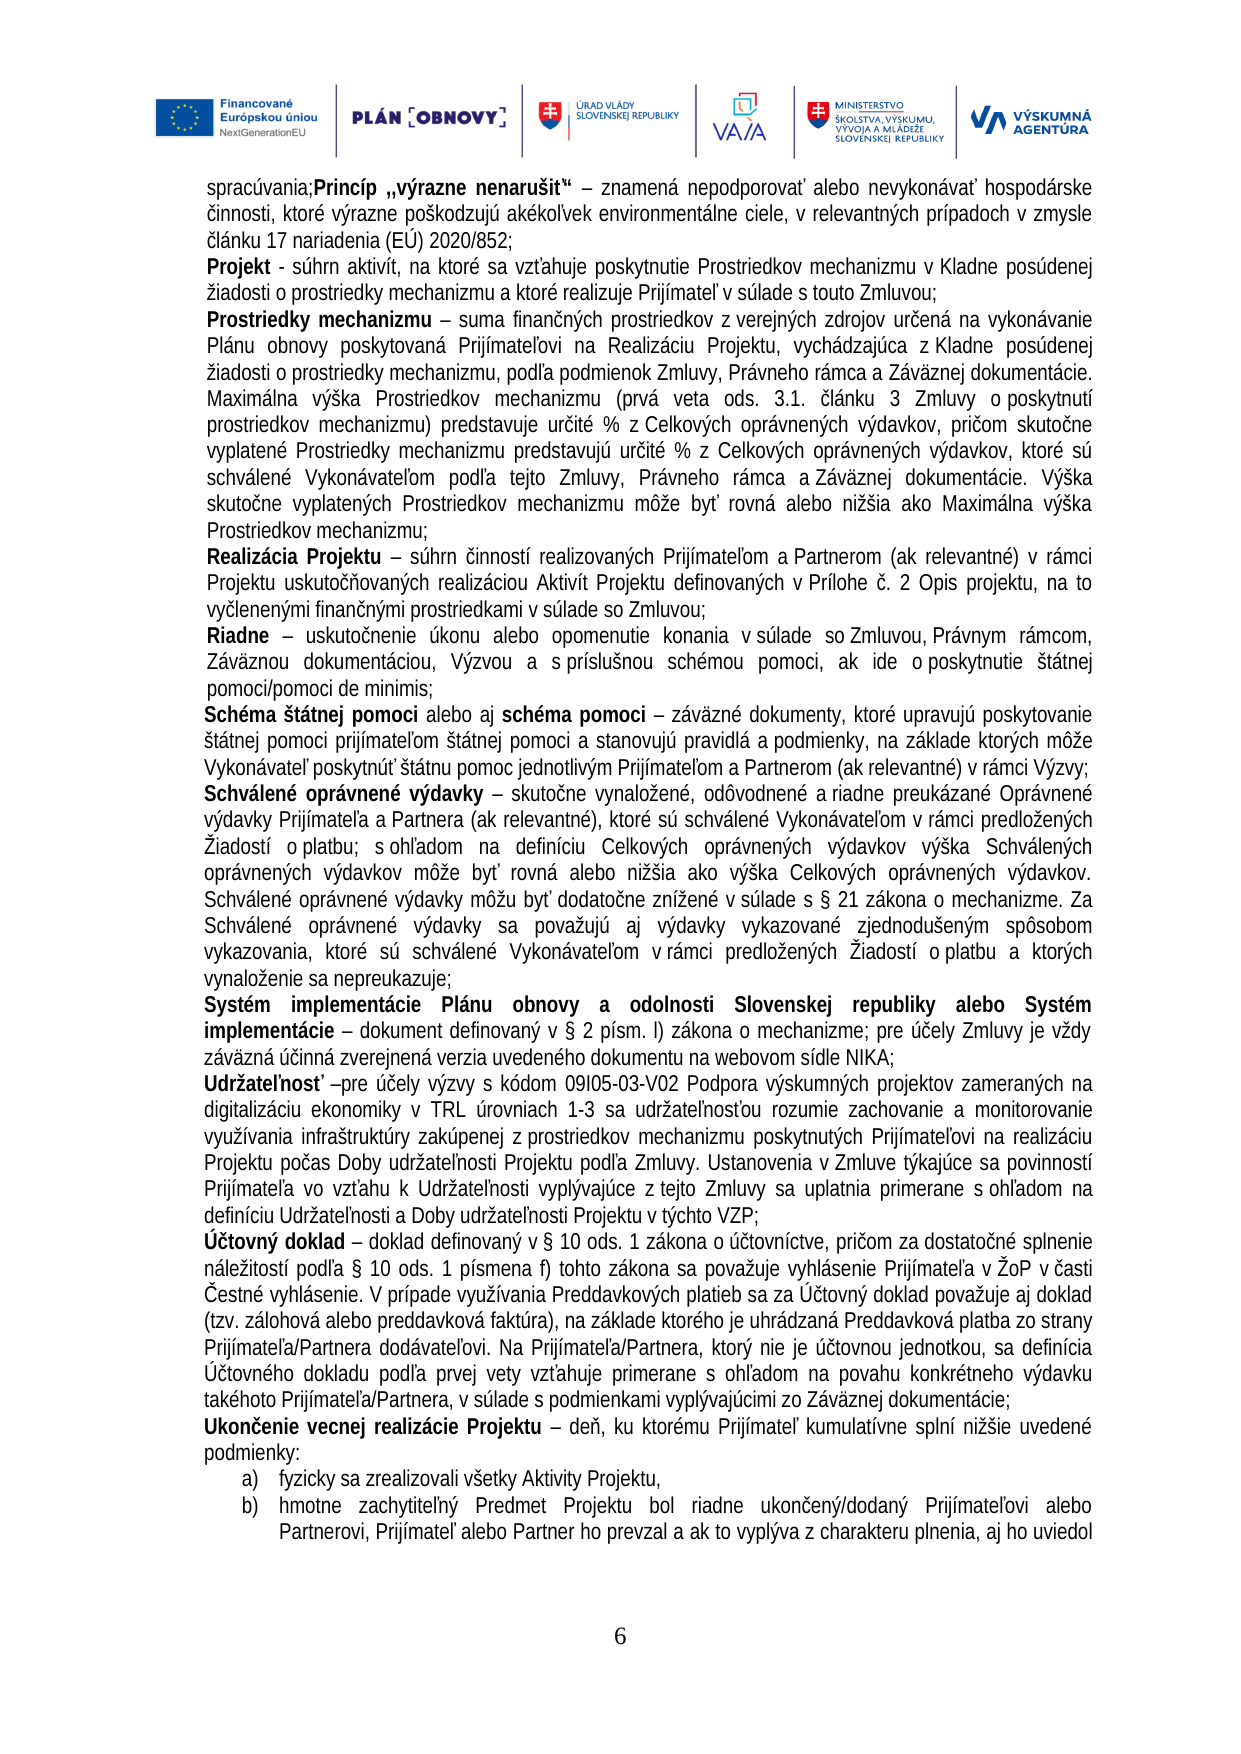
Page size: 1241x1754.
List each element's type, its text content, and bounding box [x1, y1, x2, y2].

text Systém implementácie Plánu obnovy a odolnosti Slovenskej republiky alebo Systém implementácie – dokument definovaný v § 2 písm. l) zákona o mechanizme; pre účely Zmluvy je vždy záväzná účinná zverejnená verzia uvedeného dokumentu na webovom sídle NIKA; [204, 991, 1093, 1070]
list fyzicky sa zrealizovali všetky Aktivity Projektu, [242, 1465, 1093, 1492]
text Schéma štátnej pomoci alebo aj schéma pomoci – záväzné dokumenty, ktoré upravujú poskytovanie štátnej pomoci prijímateľom štátnej pomoci a stanovujú pravidlá a podmienky, na základe ktorých môže Vykonávateľ poskytnúť štátnu pomoc jednotlivým Prijímateľom a Partnerom (ak relevantné) v rámci Výzvy; [204, 701, 1093, 780]
text Schválené oprávnené výdavky – skutočne vynaložené, odôvodnené a riadne preukázané Oprávnené výdavky Prijímateľa a Partnera (ak relevantné), ktoré sú schválené Vykonávateľom v rámci predložených Žiadostí o platbu; s ohľadom na definíciu Celkových oprávnených výdavkov výška Schválených oprávnených výdavkov môže byť rovná alebo nižšia ako výška Celkových oprávnených výdavkov. Schválené oprávnené výdavky môžu byť dodatočne znížené v súlade s § 21 zákona o mechanizme. Za Schválené oprávnené výdavky sa považujú aj výdavky vykazované zjednodušeným spôsobom vykazovania, ktoré sú schválené Vykonávateľom v rámci predložených Žiadostí o platbu a ktorých vynaloženie sa nepreukazuje; [204, 780, 1093, 991]
text Riadne – uskutočnenie úkonu alebo opomenutie konania v súlade so Zmluvou, Právnym rámcom, Záväznou dokumentáciou, Výzvou a s príslušnou schémou pomoci, ak ide o poskytnutie štátnej pomoci/pomoci de minimis; [207, 622, 1093, 701]
text Účtovný doklad – doklad definovaný v § 10 ods. 1 zákona o účtovníctve, pričom za dostatočné splnenie náležitostí podľa § 10 ods. 1 písmena f) tohto zákona sa považuje vyhlásenie Prijímateľa v ŽoP v časti Čestné vyhlásenie. V prípade využívania Preddavkových platieb sa za Účtovný doklad považuje aj doklad (tzv. zálohová alebo preddavková faktúra), na základe ktorého je uhrádzaná Preddavková platba zo strany Prijímateľa/Partnera dodávateľovi. Na Prijímateľa/Partnera, ktorý nie je účtovnou jednotkou, sa definícia Účtovného dokladu podľa prvej vety vzťahuje primerane s ohľadom na povahu konkrétneho výdavku takéhoto Prijímateľa/Partnera, v súlade s podmienkami vyplývajúcimi zo Záväznej dokumentácie; [204, 1228, 1093, 1413]
picture [147, 75, 1093, 174]
text Realizácia Projektu – súhrn činností realizovaných Prijímateľom a Partnerom (ak relevantné) v rámci Projektu uskutočňovaných realizáciou Aktivít Projektu definovaných v Prílohe č. 2 Opis projektu, na to vyčlenenými finančnými prostriedkami v súlade so Zmluvou; [207, 543, 1093, 622]
text Prostriedky mechanizmu – suma finančných prostriedkov z verejných zdrojov určená na vykonávanie Plánu obnovy poskytovaná Prijímateľovi na Realizáciu Projektu, vychádzajúca z Kladne posúdenej žiadosti o prostriedky mechanizmu, podľa podmienok Zmluvy, Právneho rámca a Záväznej dokumentácie. Maximálna výška Prostriedkov mechanizmu (prvá veta ods. 3.1. článku 3 Zmluvy o poskytnutí prostriedkov mechanizmu) predstavuje určité % z Celkových oprávnených výdavkov, pričom skutočne vyplatené Prostriedky mechanizmu predstavujú určité % z Celkových oprávnených výdavkov, ktoré sú schválené Vykonávateľom podľa tejto Zmluvy, Právneho rámca a Záväznej dokumentácie. Výška skutočne vyplatených Prostriedkov mechanizmu môže byť rovná alebo nižšia ako Maximálna výška Prostriedkov mechanizmu; [207, 306, 1093, 543]
text Ukončenie vecnej realizácie Projektu – deň, ku ktorému Prijímateľ kumulatívne splní nižšie uvedené podmienky: [204, 1413, 1093, 1465]
text Projekt - súhrn aktivít, na ktoré sa vzťahuje poskytnutie Prostriedkov mechanizmu v Kladne posúdenej žiadosti o prostriedky mechanizmu a ktoré realizuje Prijímateľ v súlade s touto Zmluvou; [207, 253, 1093, 306]
text Udržateľnosť –pre účely výzvy s kódom 09I05-03-V02 Podpora výskumných projektov zameraných na digitalizáciu ekonomiky v TRL úrovniach 1-3 sa udržateľnosťou rozumie zachovanie a monitorovanie využívania infraštruktúry zakúpenej z prostriedkov mechanizmu poskytnutých Prijímateľovi na realizáciu Projektu počas Doby udržateľnosti Projektu podľa Zmluvy. Ustanovenia v Zmluve týkajúce sa povinností Prijímateľa vo vzťahu k Udržateľnosti vyplývajúce z tejto Zmluvy sa uplatnia primerane s ohľadom na definíciu Udržateľnosti a Doby udržateľnosti Projektu v týchto VZP; [204, 1070, 1093, 1228]
